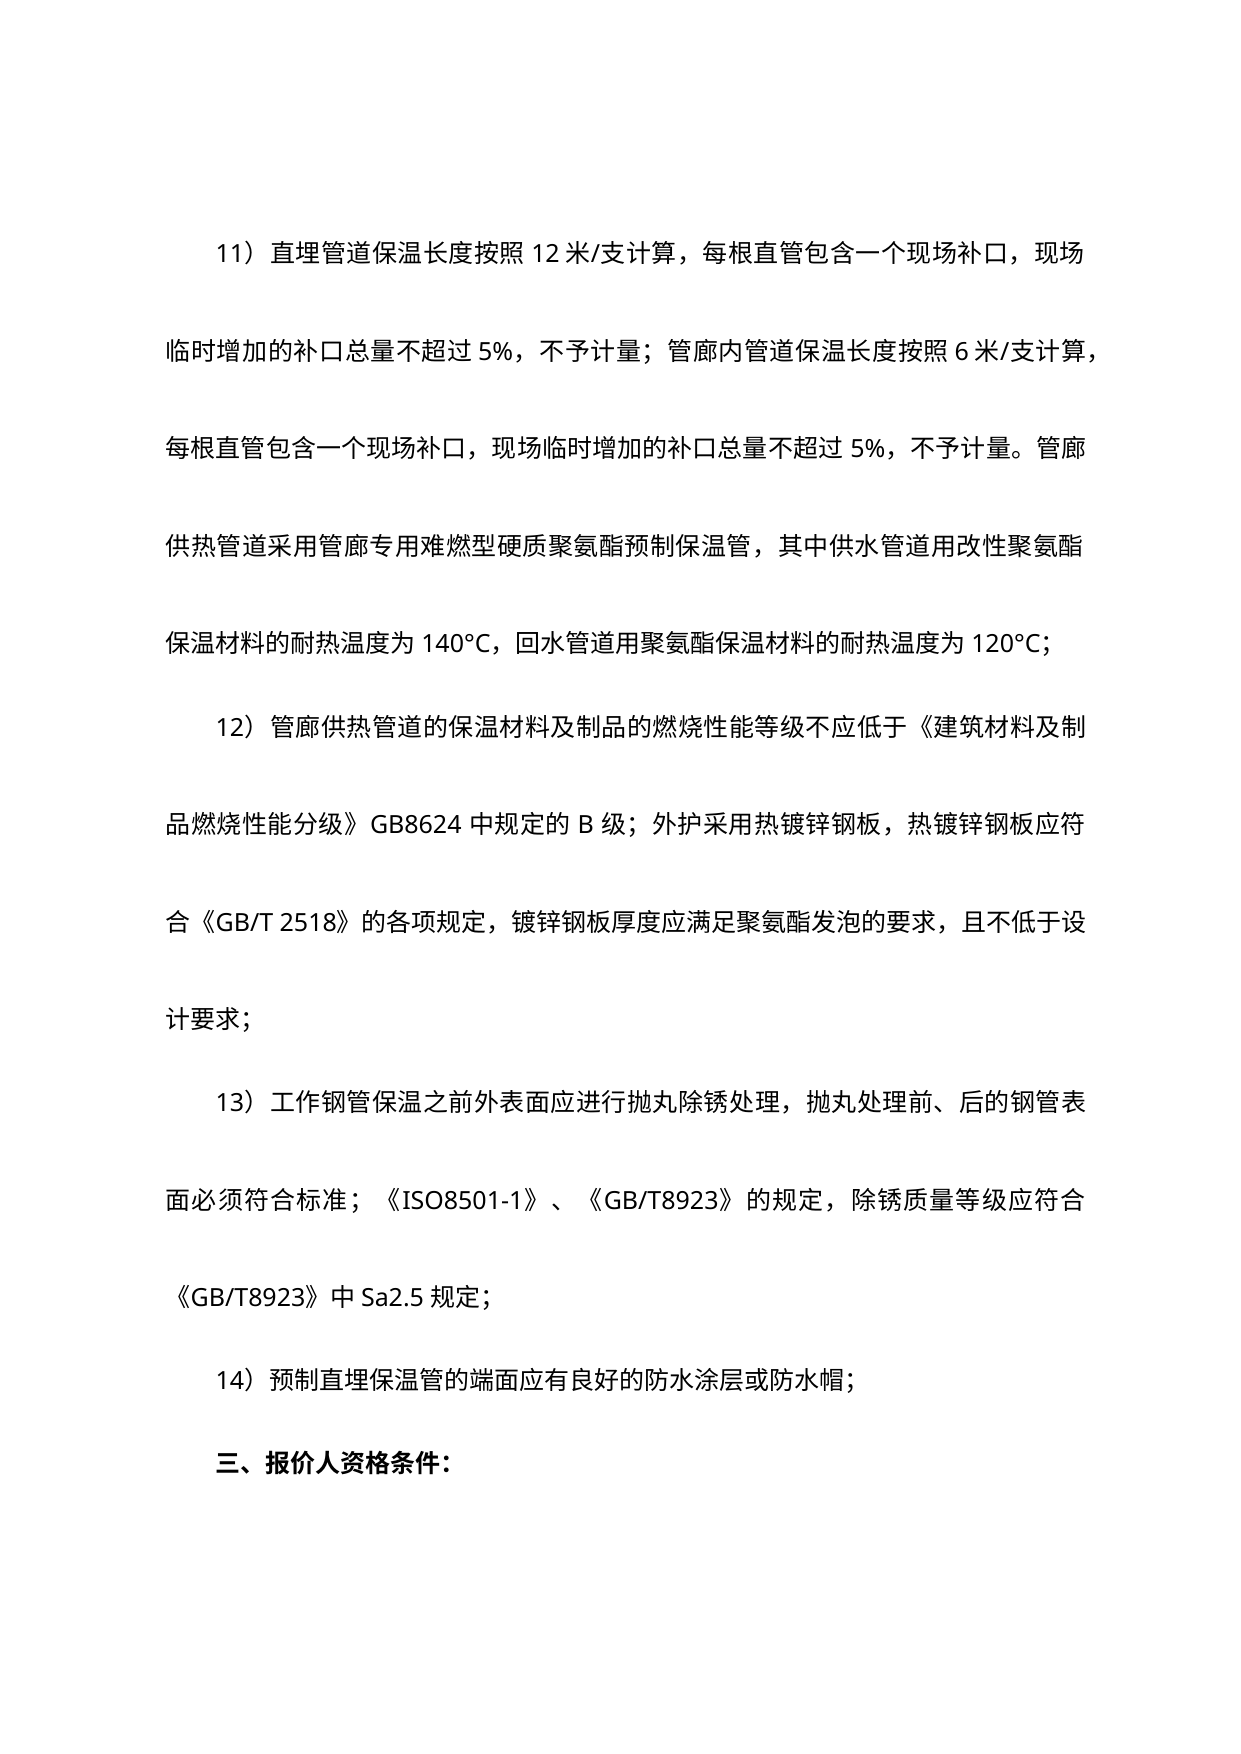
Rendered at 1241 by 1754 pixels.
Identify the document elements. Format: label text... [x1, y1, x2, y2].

text 三、报价人资格条件： [165, 1429, 1087, 1494]
text 11）直埋管道保温长度按照12米/支计算，每根直管包含一个现场补口，现场临时增加的补口总量不超过5%，不予计量；管廊内管道保温长度按照6米/支计算，每根直管包含一个现场补口，现场临时增加的补口总量不超过5%，不予计量。管廊供热管道采用管廊专用难燃型硬质聚氨酯预制保温管，其中供水管道用改性聚氨酯保温材料的耐热温度为 140°C，回水管道用聚氨酯保温材料的耐热温度为 120°C； [165, 219, 1087, 674]
text 14）预制直埋保温管的端面应有良好的防水涂层或防水帽； [165, 1346, 1087, 1411]
text 13）工作钢管保温之前外表面应进行抛丸除锈处理，抛丸处理前、后的钢管表面必须符合标准；《ISO8501-1》、《GB/T8923》的规定，除锈质量等级应符合《GB/T8923》中 Sa2.5 规定； [165, 1068, 1087, 1328]
text 12）管廊供热管道的保温材料及制品的燃烧性能等级不应低于《建筑材料及制品燃烧性能分级》GB8624 中规定的 B 级；外护采用热镀锌钢板，热镀锌钢板应符合《GB/T 2518》的各项规定，镀锌钢板厚度应满足聚氨酯发泡的要求，且不低于设计要求； [165, 693, 1087, 1050]
